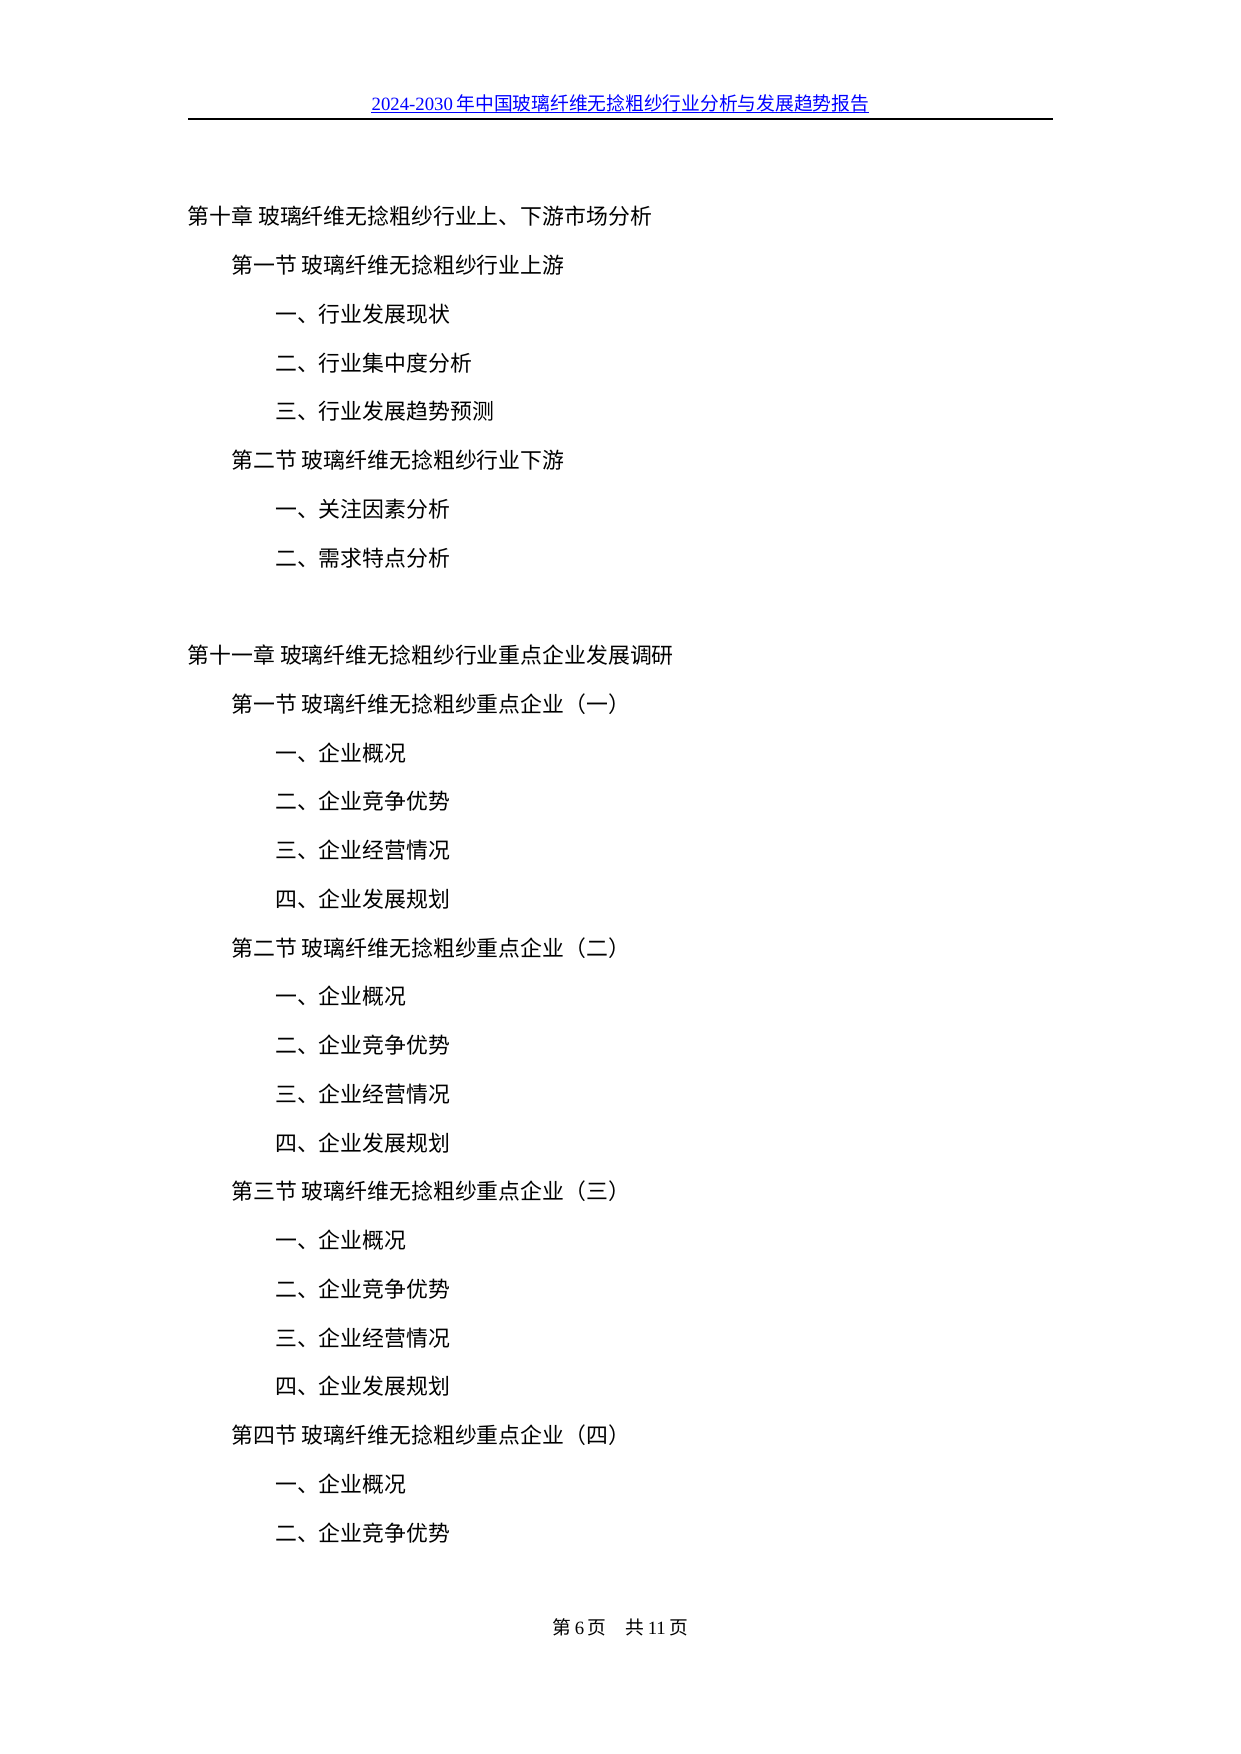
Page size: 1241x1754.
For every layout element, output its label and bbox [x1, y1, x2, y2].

text [187, 150, 1053, 1548]
